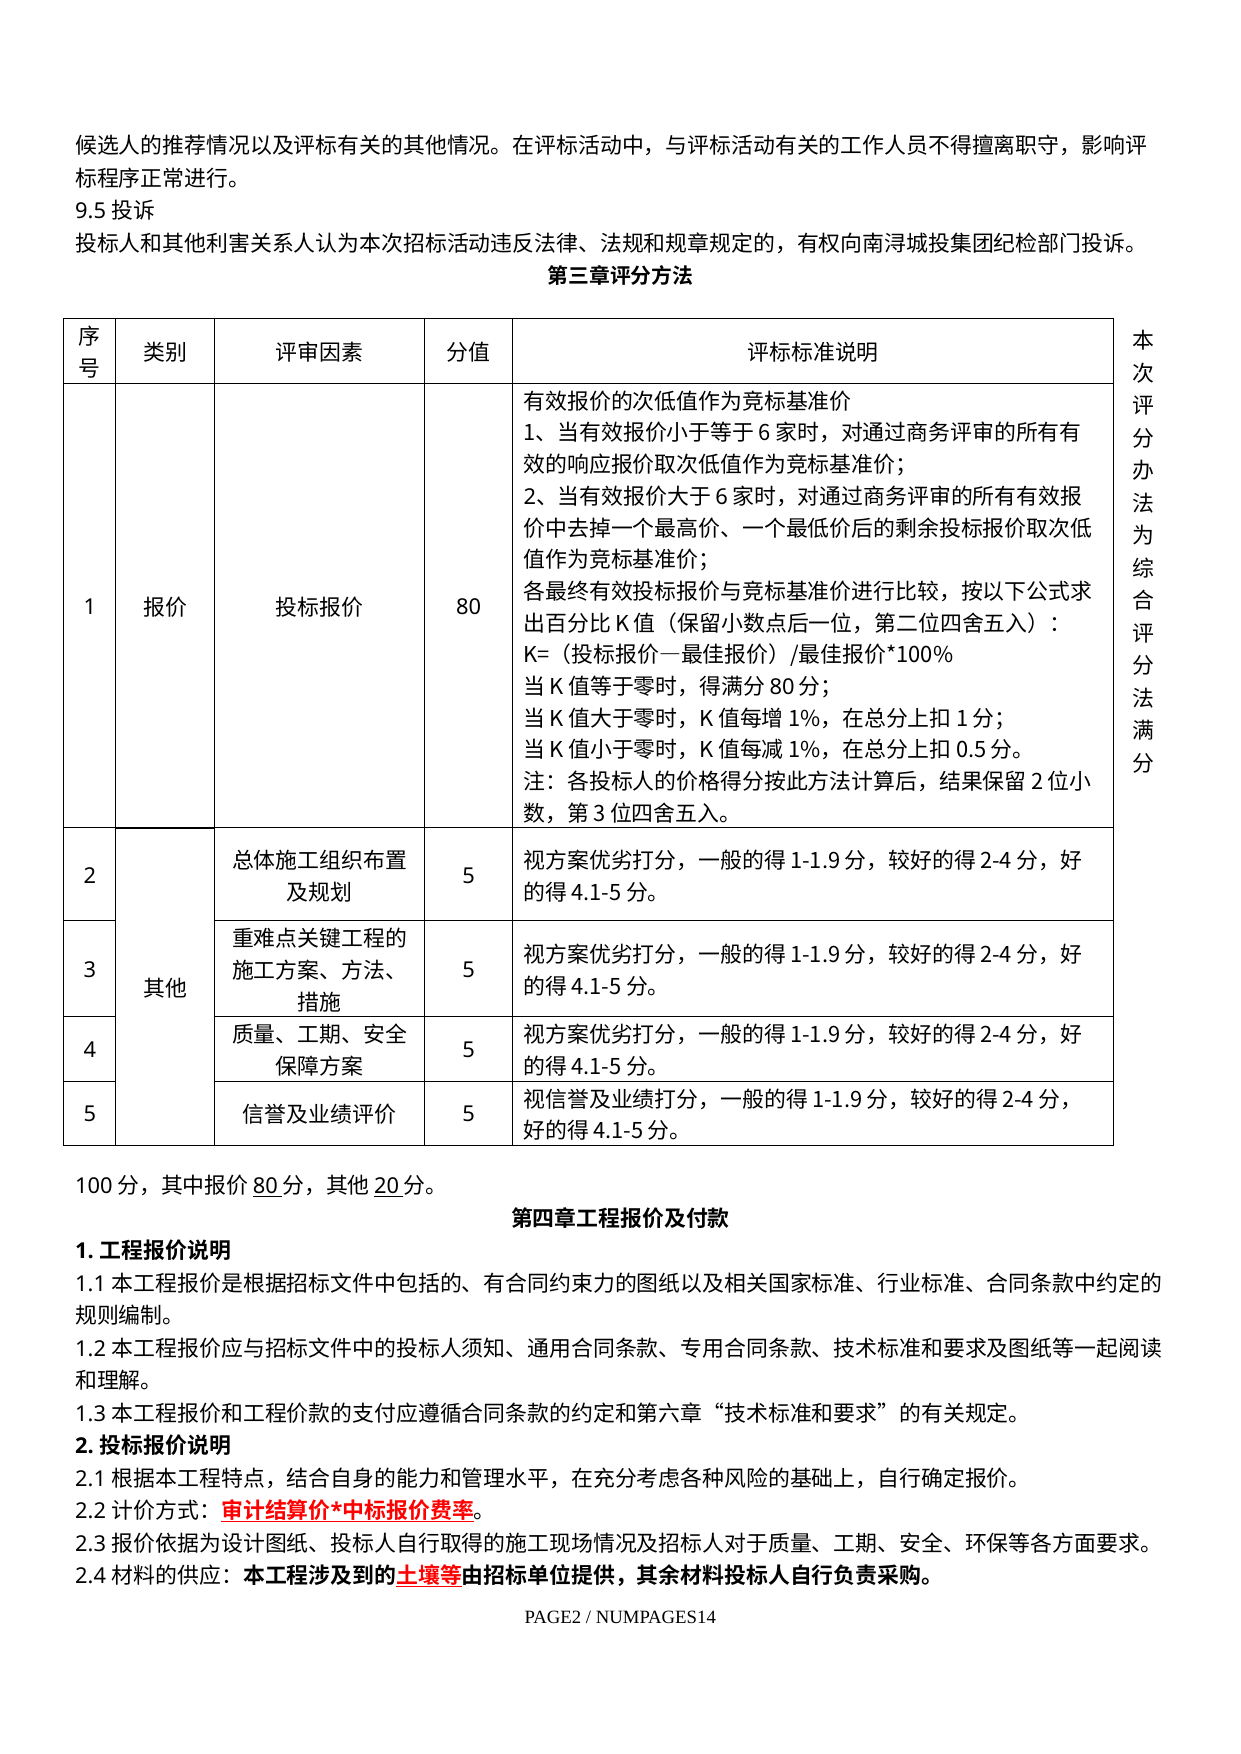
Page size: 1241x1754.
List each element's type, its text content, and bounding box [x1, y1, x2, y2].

text 2.2 计价方式：审计结算价*中标报价费率。 [75, 1493, 1165, 1526]
table_header 评标标准说明 [513, 319, 1113, 383]
text 2.3 报价依据为设计图纸、投标人自行取得的施工现场情况及招标人对于质量、工期、安全、环保等各方面要求。 [75, 1526, 1165, 1558]
table_cell 重难点关键工程的施工方案、方法、措施 [215, 921, 424, 1016]
table_cell 3 [64, 921, 115, 1016]
table_cell 投标报价 [215, 384, 424, 827]
table_cell 信誉及业绩评价 [215, 1082, 424, 1145]
text 本次评分办法为综合评分法，满分100分，其中报价80分，其他20分。 [75, 323, 1165, 1201]
text 1.1 本工程报价是根据招标文件中包括的、有合同约束力的图纸以及相关国家标准、行业标准、合同条款中约定的规则编制。 [75, 1266, 1165, 1331]
text 2.4 材料的供应：本工程涉及到的土壤等由招标单位提供，其余材料投标人自行负责采购。 [75, 1558, 1165, 1591]
table_cell 5 [425, 921, 512, 1016]
text 1.3 本工程报价和工程价款的支付应遵循合同条款的约定和第六章“技术标准和要求”的有关规定。 [75, 1396, 1165, 1428]
table_cell 80 [425, 384, 512, 827]
table_cell 2 [64, 828, 115, 920]
table_cell 1 [64, 384, 115, 827]
table_cell 视方案优劣打分，一般的得1-1.9分，较好的得2-4分，好的得4.1-5分。 [513, 828, 1113, 920]
table_cell 5 [425, 828, 512, 920]
table_cell 总体施工组织布置及规划 [215, 828, 424, 920]
table_cell 质量、工期、安全保障方案 [215, 1017, 424, 1081]
table_cell 5 [425, 1017, 512, 1081]
table_cell 5 [64, 1082, 115, 1145]
text 2. 投标报价说明 [75, 1428, 1165, 1461]
table_header 分值 [425, 319, 512, 383]
table_cell 4 [64, 1017, 115, 1081]
text 9.5 投诉 [75, 193, 1165, 226]
text 1.2 本工程报价应与招标文件中的投标人须知、通用合同条款、专用合同条款、技术标准和要求及图纸等一起阅读和理解。 [75, 1331, 1165, 1396]
table_header 类别 [116, 319, 214, 383]
text 第四章工程报价及付款 [75, 1201, 1165, 1233]
text 1. 工程报价说明 [75, 1233, 1165, 1266]
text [75, 128, 1165, 193]
table_header 序号 [64, 319, 115, 383]
table_cell 5 [425, 1082, 512, 1145]
text 第三章评分方法 [75, 258, 1165, 291]
table_cell 其他 [116, 829, 214, 1145]
text 2.1 根据本工程特点，结合自身的能力和管理水平，在充分考虑各种风险的基础上，自行确定报价。 [75, 1461, 1165, 1493]
table_cell 视方案优劣打分，一般的得1-1.9分，较好的得2-4分，好的得4.1-5分。 [513, 1017, 1113, 1081]
table_cell 视方案优劣打分，一般的得1-1.9分，较好的得2-4分，好的得4.1-5分。 [513, 921, 1113, 1016]
text 投标人和其他利害关系人认为本次招标活动违反法律、法规和规章规定的，有权向南浔城投集团纪检部门投诉。 [75, 226, 1165, 258]
table_cell 报价 [116, 384, 214, 827]
table_header 评审因素 [215, 319, 424, 383]
table_cell 视信誉及业绩打分，一般的得1-1.9分，较好的得2-4分，好的得4.1-5分。 [513, 1082, 1113, 1145]
table_cell 有效报价的次低值作为竞标基准价 1、当有效报价小于等于6家时，对通过商务评审的所有有效的响应报价取次低值作为竞标基准价； 2、当有效报价大于6家时，对通过商务评审的所有有效报价中去掉一个最高价、一个最低价后的剩余投标报价取次低值作为竞标基准价； 各最终有效投标报价与竞标基准价进行比较，按以下公式求出百分比K值（保留小数点后一位，第二位四舍五入）： K=（投标报价—最佳报价）/最佳报价*100% 当K值等于零时，得满分80分； 当K值大于零时，K值每增1%，在总分上扣1分； 当K值小于零时，K值每减1%，在总分上扣0.5分。 注：各投标人的价格得分按此方法计算后，结果保留2位小数，第3位四舍五入。 [513, 384, 1113, 827]
